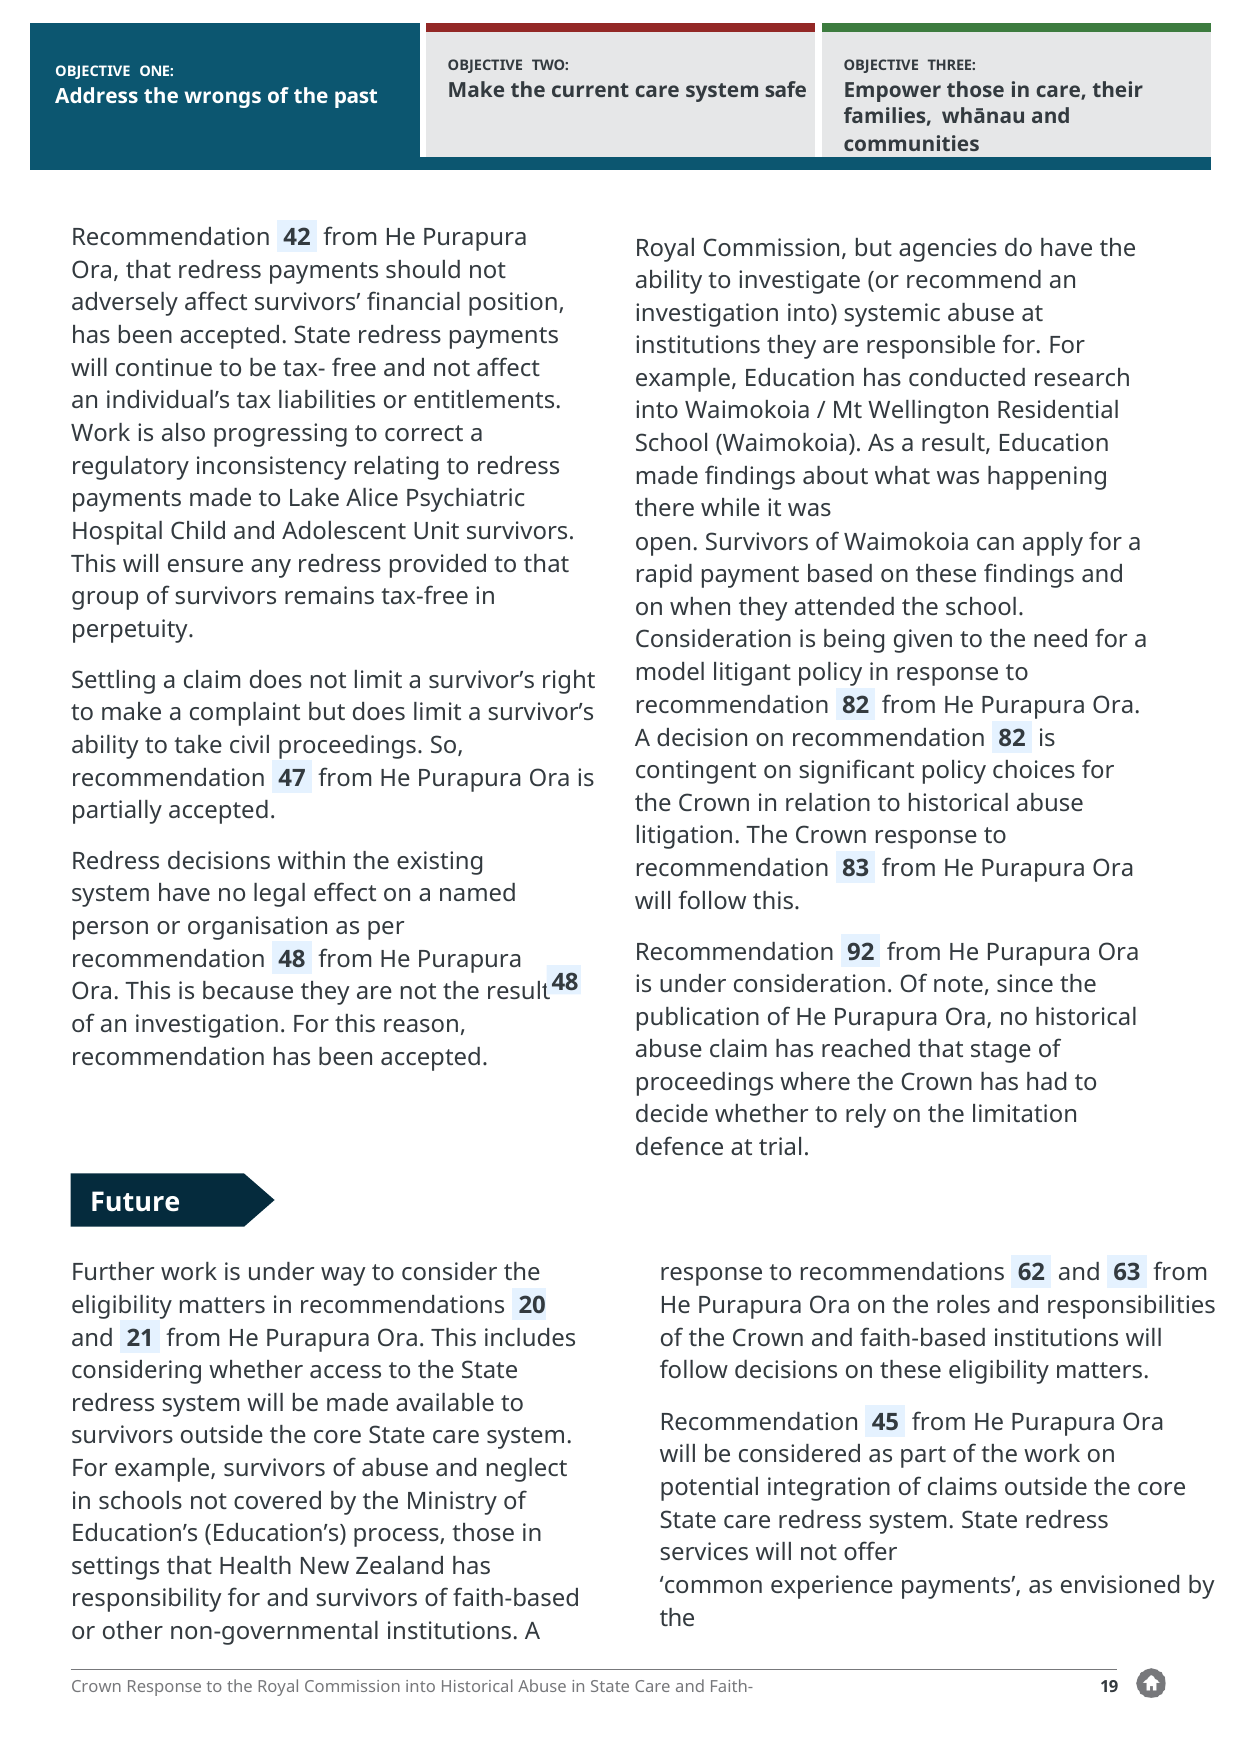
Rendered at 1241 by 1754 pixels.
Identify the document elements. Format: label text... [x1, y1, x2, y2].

text Recommendation 92 from He Purapura Ora is under consideration. Of note, since the publication of He Purapura Ora, no historical abuse claim has reached that stage of proceedings where the Crown has had to decide whether to rely on the limitation defence at trial. [634, 934, 1160, 1162]
text regulatory inconsistency relating to redress payments made to Lake Alice Psychiatric Hospital Child and Adolescent Unit survivors. This will ensure any redress provided to that group of survivors remains tax-free in perpetuity. [71, 449, 604, 644]
text A decision on recommendation 82 is contingent on significant policy choices for the Crown in relation to historical abuse litigation. The Crown response to recommendation 83 from He Purapura Ora will follow this. [634, 721, 1150, 916]
picture [1136, 1668, 1166, 1698]
text Further work is under way to consider the eligibility matters in recommendations 20 and 21 from He Purapura Ora. This includes considering whether access to the State redress system will be made available to survivors outside the core State care system. For example, survivors of abuse and neglect in schools not covered by the Ministry of Education’s (Education’s) process, those in settings that Health New Zealand has responsibility for and survivors of faith-based or other non-governmental institutions. A response to recommendations 62 and 63 from He Purapura Ora on the roles and responsibilities of the Crown and faith-based institutions will follow decisions on these eligibility matters. [659, 1255, 1217, 1386]
text open. Survivors of Waimokoia can apply for a rapid payment based on these findings and on when they attended the school. Consideration is being given to the need for a model litigant policy in response to recommendation 82 from He Purapura Ora. [634, 524, 1149, 720]
text ‘common experience payments’, as envisioned by the [659, 1568, 1226, 1633]
text Settling a claim does not limit a survivor’s right to make a complaint but does limit a survivor’s ability to take civil proceedings. So, recommendation 47 from He Purapura Ora is partially accepted. [71, 662, 604, 826]
text Royal Commission, but agencies do have the ability to investigate (or recommend an investigation into) systemic abuse at institutions they are responsible for. For example, Education has conducted research into Waimokoia / Mt Wellington Residential School (Waimokoia). As a result, Education made findings about what was happening there while it was [634, 230, 1150, 524]
text Recommendation 42 from He Purapura Ora, that redress payments should not adversely affect survivors’ financial position, has been accepted. State redress payments will continue to be tax- free and not affect an individual’s tax liabilities or entitlements. Work is also progressing to correct a [71, 220, 568, 448]
text Further work is under way to consider the eligibility matters in recommendations 20 and 21 from He Purapura Ora. This includes considering whether access to the State redress system will be made available to survivors outside the core State care system. For example, survivors of abuse and neglect in schools not covered by the Ministry of Education’s (Education’s) process, those in settings that Health New Zealand has responsibility for and survivors of faith-based or other non-governmental institutions. A response to recommendations 62 and 63 from He Purapura Ora on the roles and responsibilities of the Crown and faith-based institutions will follow decisions on these eligibility matters. [71, 1255, 591, 1646]
text Redress decisions within the existing system have no legal effect on a named person or organisation as per recommendation 48 from He Purapura Ora. This is because they are not the result of an investigation. For this reason, recommendation has been accepted. [71, 844, 568, 1072]
text Recommendation 45 from He Purapura Ora will be considered as part of the work on potential integration of claims outside the core State care redress system. State redress services will not offer [659, 1405, 1203, 1568]
